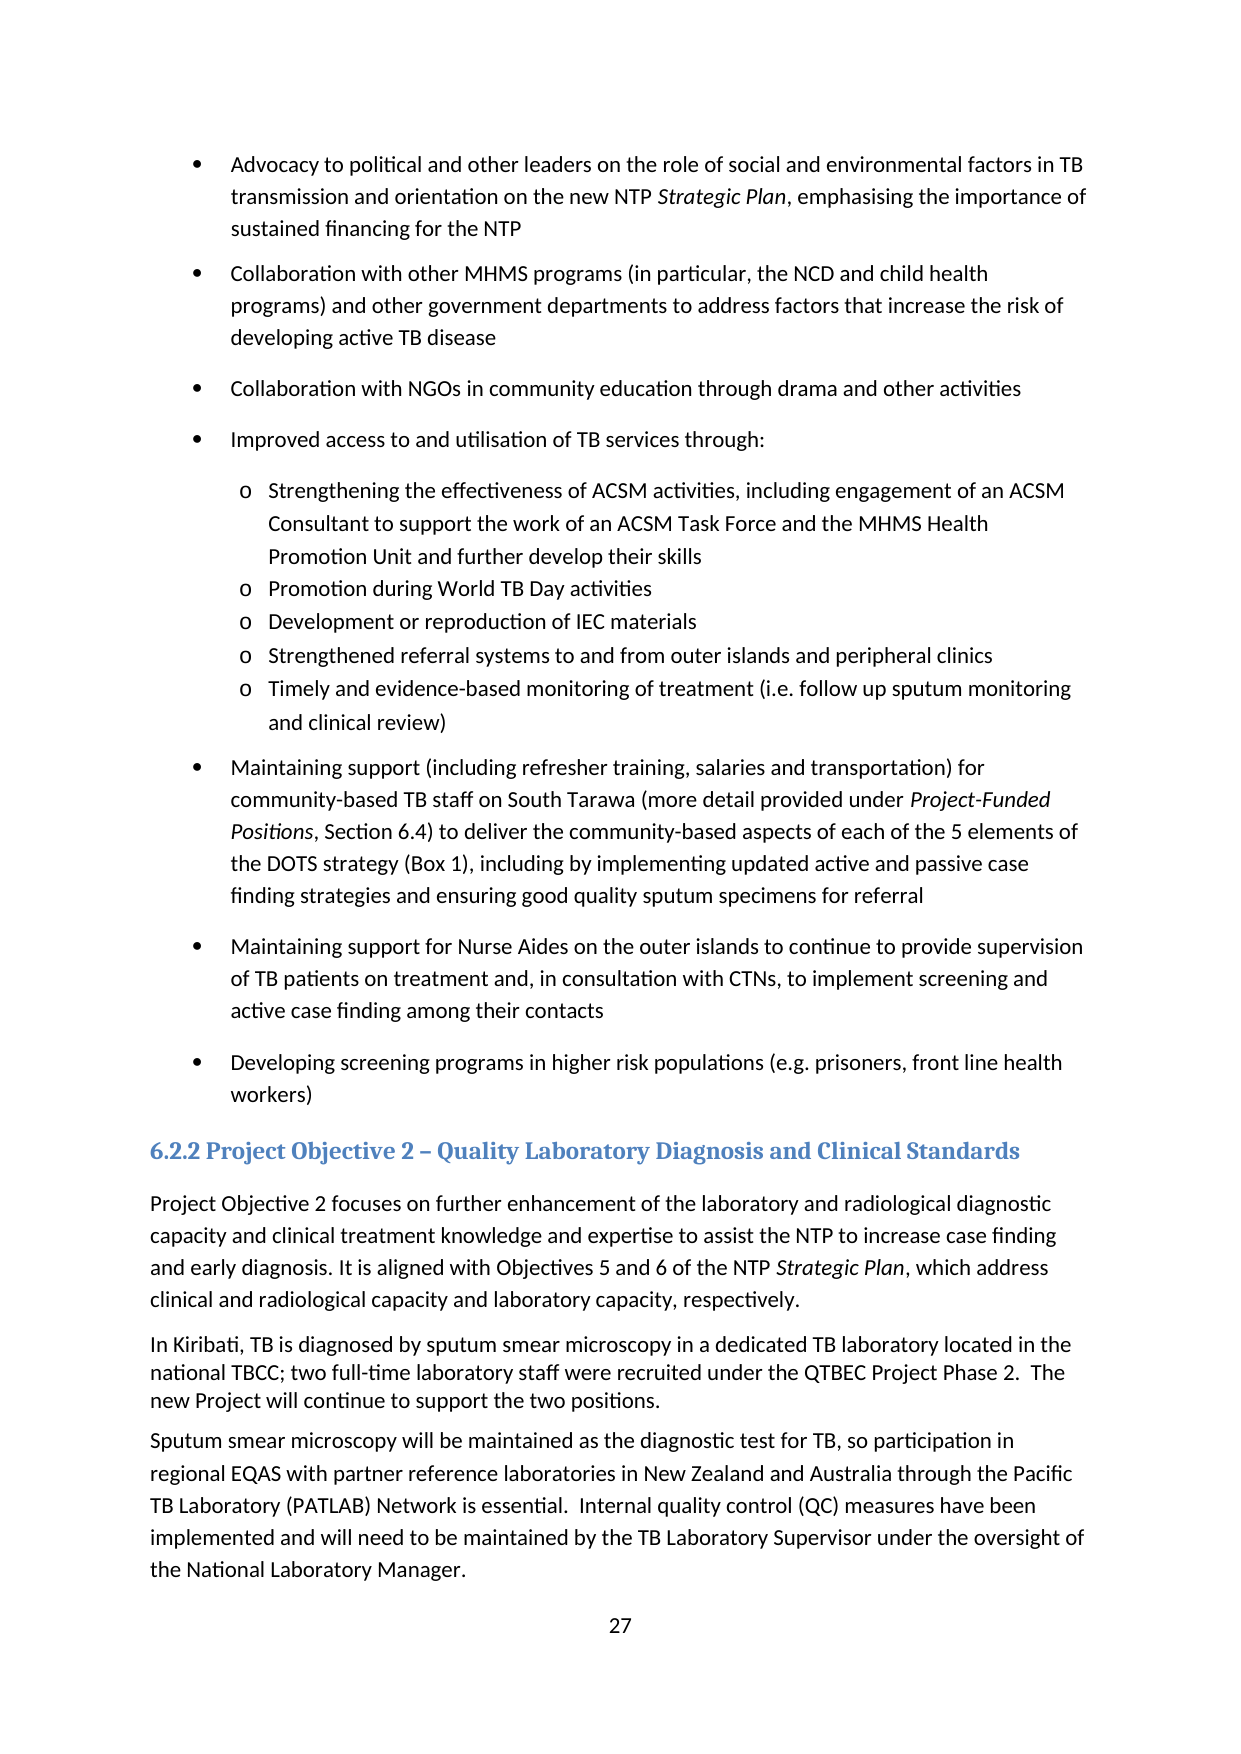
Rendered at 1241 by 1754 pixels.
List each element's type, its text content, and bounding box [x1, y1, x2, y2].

list Improved access to and utilisation of TB services through: [193, 425, 1090, 453]
text Project Objective 2 focuses on further enhancement of the laboratory and radiological diagnostic capacity and clinical treatment knowledge and expertise to assist the NTP to increase case finding and early diagnosis. It is aligned with Objectives 5 and 6 of the NTP Strategic Plan, which address clinical and radiological capacity and laboratory capacity, respectively. [150, 1189, 1090, 1313]
list Strengthened referral systems to and from outer islands and peripheral clinics [239, 641, 1090, 670]
list Timely and evidence-based monitoring of treatment (i.e. follow up sputum monitoring and clinical review) [239, 674, 1090, 736]
list Maintaining support for Nurse Aides on the outer islands to continue to provide supervision of TB patients on treatment and, in consultation with CTNs, to implement screening and active case finding among their contacts [193, 932, 1090, 1025]
text In Kiribati, TB is diagnosed by sputum smear microscopy in a dedicated TB laboratory located in the national TBCC; two full-time laboratory staff were recruited under the QTBEC Project Phase 2. The new Project will continue to support the two positions. [150, 1330, 1090, 1414]
list Collaboration with other MHMS programs (in particular, the NCD and child health programs) and other government departments to address factors that increase the risk of developing active TB disease [193, 259, 1090, 351]
list Advocacy to political and other leaders on the role of social and environmental factors in TB transmission and orientation on the new NTP Strategic Plan, emphasising the importance of sustained financing for the NTP [193, 150, 1090, 242]
list Maintaining support (including refresher training, salaries and transportation) for community-based TB staff on South Tarawa (more detail provided under Project-Funded Positions, Section 6.4) to deliver the community-based aspects of each of the 5 elements of the DOTS strategy (Box 1), including by implementing updated active and passive case finding strategies and ensuring good quality sputum specimens for referral [193, 753, 1090, 909]
list Collaboration with NGOs in community education through drama and other activities [193, 374, 1090, 402]
list Strengthening the effectiveness of ACSM activities, including engagement of an ACSM Consultant to support the work of an ACSM Task Force and the MHMS Health Promotion Unit and further develop their skills [239, 476, 1090, 570]
list Development or reproduction of IEC materials [239, 607, 1090, 637]
list Developing screening programs in higher risk populations (e.g. prisoners, front line health workers) [193, 1048, 1090, 1108]
text Sputum smear microscopy will be maintained as the diagnostic test for TB, so participation in regional EQAS with partner reference laboratories in New Zealand and Australia through the Pacific TB Laboratory (PATLAB) Network is essential. Internal quality control (QC) measures have been implemented and will need to be maintained by the TB Laboratory Supervisor under the oversight of the National Laboratory Manager. [150, 1427, 1090, 1583]
subtitle 6.2.2 Project Objective 2 – Quality Laboratory Diagnosis and Clinical Standards [150, 1137, 1090, 1166]
list Promotion during World TB Day activities [239, 574, 1090, 603]
